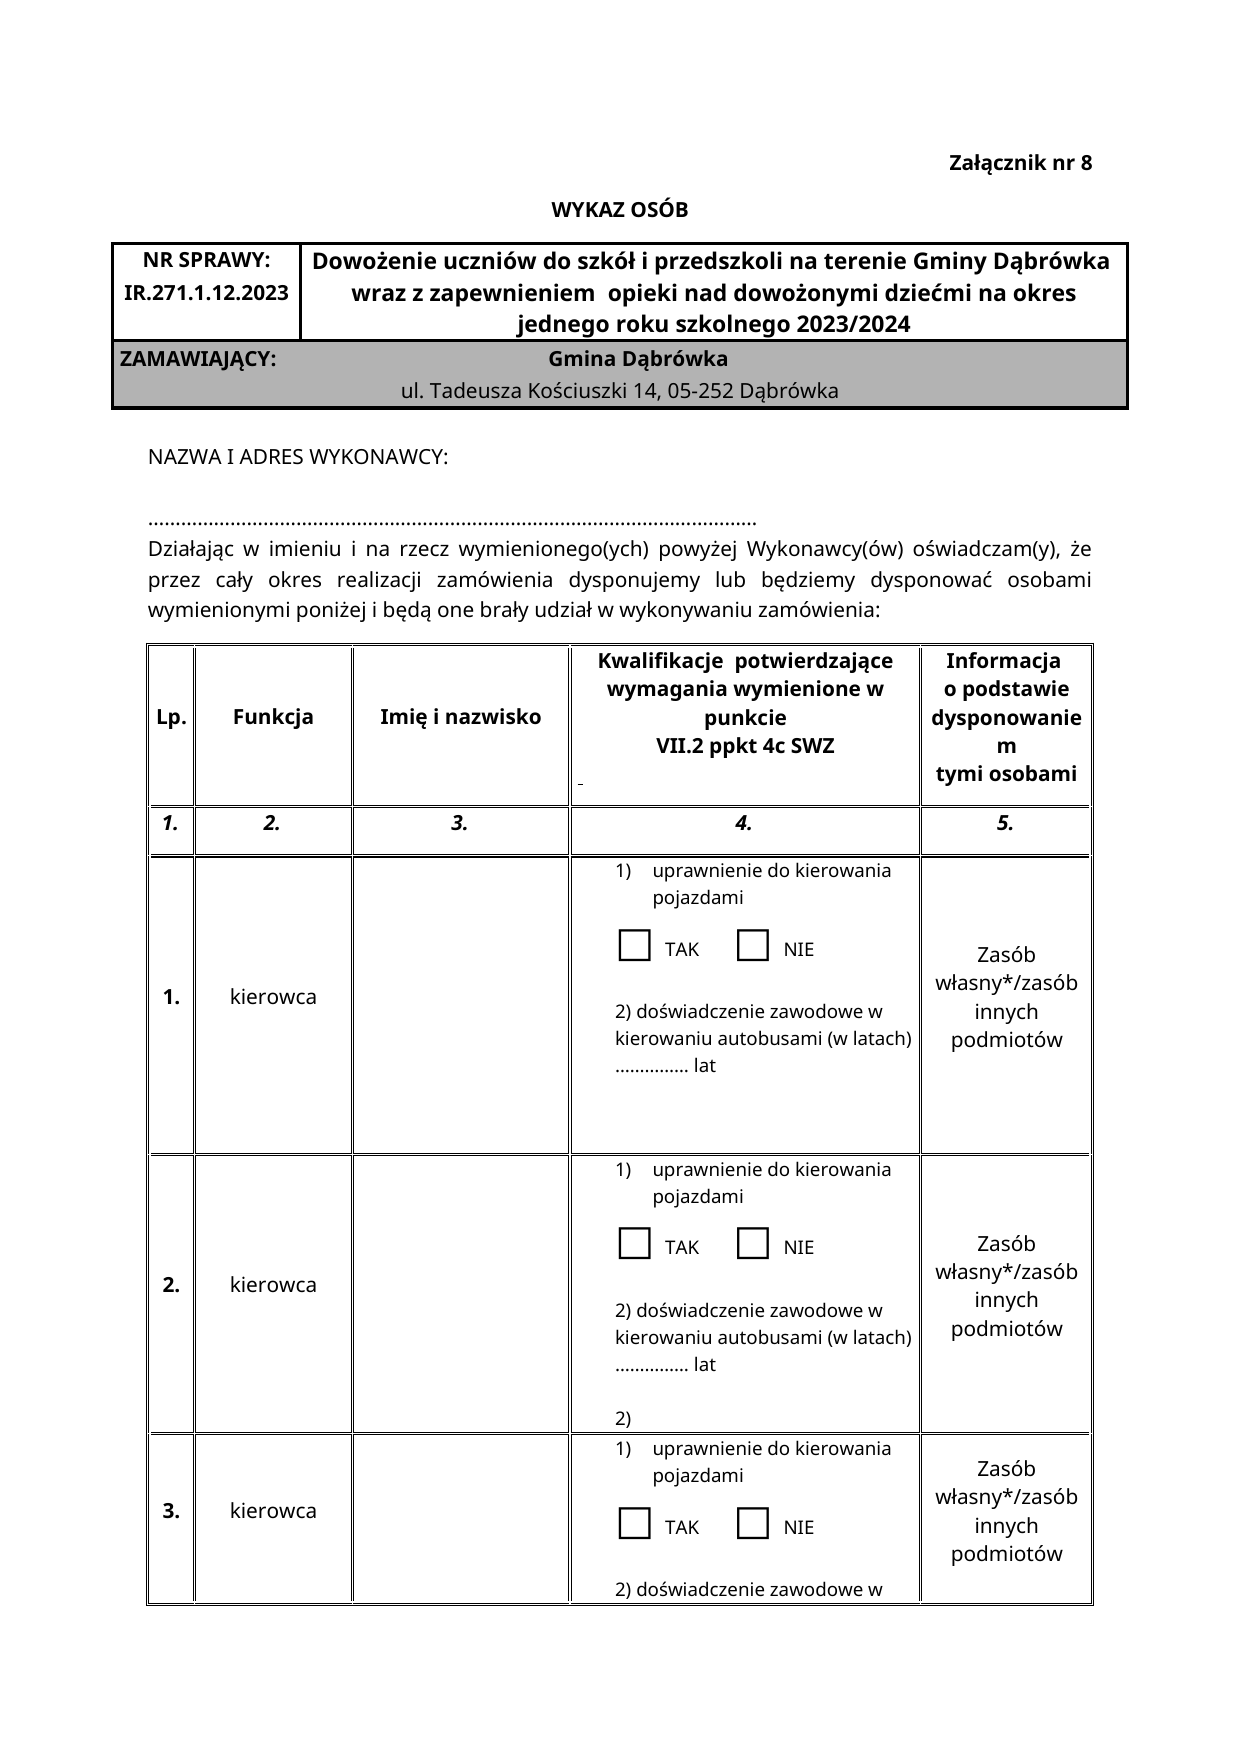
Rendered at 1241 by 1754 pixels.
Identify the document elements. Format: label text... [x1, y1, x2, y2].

table_cell kierowca [196, 1156, 351, 1432]
text NAZWA I ADRES WYKONAWCY: [148, 442, 1093, 471]
table_cell 4. [572, 808, 919, 854]
table_cell kierowca [196, 858, 351, 1153]
text WYKAZ OSÓB [148, 195, 1093, 223]
table_header Funkcja [195, 646, 352, 804]
table_header Kwalifikacje potwierdzające wymagania wymienione w punkcie VII.2 ppkt 4c SWZ [570, 644, 921, 804]
table_cell 2. [196, 808, 351, 854]
text Działając w imieniu i na rzecz wymienionego(ych) powyżej Wykonawcy(ów) oświadczam(y), że przez cały okres realizacji zamówienia dysponujemy lub będziemy dysponować osobami wymienionymi poniżej i będą one brały udział w wykonywaniu zamówienia: [148, 534, 1093, 624]
table_header Imię i nazwisko [352, 644, 570, 804]
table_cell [921, 1432, 1091, 1603]
table_cell [352, 1432, 570, 1603]
table_cell 3. [354, 808, 568, 854]
table_cell 2. [148, 1153, 195, 1432]
table_header Dowożenie uczniów do szkół i przedszkoli na terenie Gminy Dąbrówka wraz z zapewnieniem opieki nad dowożonymi dziećmi na okres jednego roku szkolnego 2023/2024 [302, 245, 1126, 339]
table_cell Zasób własny*/zasób innych podmiotów [921, 854, 1093, 1153]
table_cell 1. [148, 854, 195, 1153]
table_cell Zasób własny*/zasób innych podmiotów [921, 1153, 1093, 1432]
table_cell 3. [149, 1432, 195, 1603]
table_cell ZAMAWIAJĄCY: Gmina Dąbrówka ul. Tadeusza Kościuszki 14, 05-252 Dąbrówka [114, 342, 1126, 406]
table_cell 5. [922, 805, 1091, 854]
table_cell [570, 1432, 921, 1603]
table_cell uprawnienie do kierowania pojazdami □ TAK □ NIE 2) doświadczenie zawodowe w kierowaniu autobusami (w latach) …………… lat [572, 858, 919, 1153]
table_header Informacja o podstawie dysponowaniem tymi osobami [921, 646, 1091, 804]
table_cell [354, 1156, 568, 1432]
table_header NR SPRAWY: IR.271.1.12.2023 [114, 245, 299, 339]
table_cell 1. [149, 805, 193, 854]
table_header Lp. [149, 644, 195, 804]
table_cell kierowca [195, 1435, 352, 1603]
table_cell [354, 858, 568, 1153]
table_cell uprawnienie do kierowania pojazdami □ TAK □ NIE 2) doświadczenie zawodowe w kierowaniu autobusami (w latach) …………… lat [572, 1156, 919, 1432]
text Załącznik nr 8 [148, 148, 1093, 176]
text ………………………………………………………………………………………………… [148, 503, 1093, 532]
